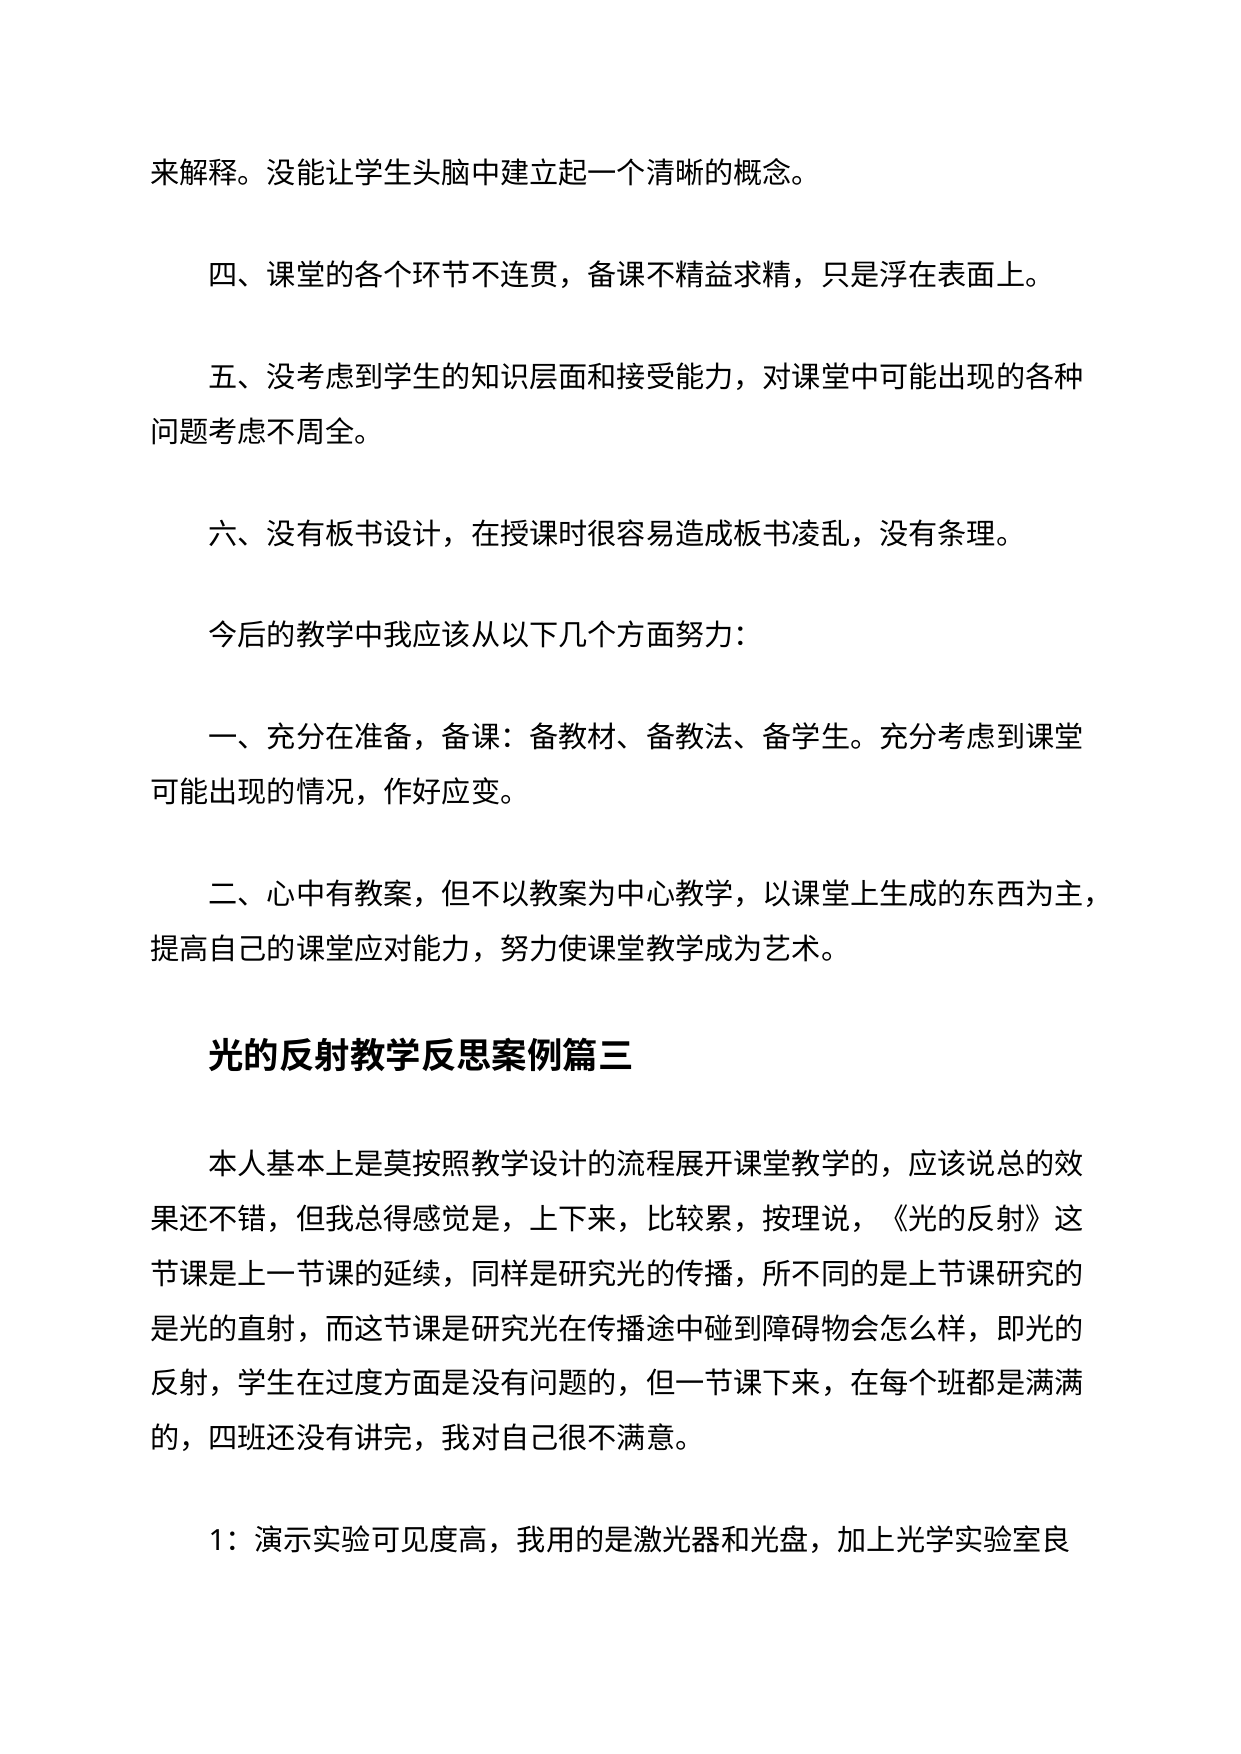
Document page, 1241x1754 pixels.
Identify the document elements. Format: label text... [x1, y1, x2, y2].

text 一、充分在准备，备课：备教材、备教法、备学生。充分考虑到课堂可能出现的情况，作好应变。 [150, 714, 1090, 811]
text 二、心中有教案，但不以教案为中心教学，以课堂上生成的东西为主，提高自己的课堂应对能力，努力使课堂教学成为艺术。 [150, 870, 1090, 968]
text 光的反射教学反思案例篇三 [150, 1027, 1090, 1078]
text 四、课堂的各个环节不连贯，备课不精益求精，只是浮在表面上。 [150, 252, 1090, 294]
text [150, 1517, 1090, 1559]
text 五、没考虑到学生的知识层面和接受能力，对课堂中可能出现的各种问题考虑不周全。 [150, 353, 1090, 451]
text 本人基本上是莫按照教学设计的流程展开课堂教学的，应该说总的效果还不错，但我总得感觉是，上下来，比较累，按理说，《光的反射》这节课是上一节课的延续，同样是研究光的传播，所不同的是上节课研究的是光的直射，而这节课是研究光在传播途中碰到障碍物会怎么样，即光的反射，学生在过度方面是没有问题的，但一节课下来，在每个班都是满满的，四班还没有讲完，我对自己很不满意。 [150, 1141, 1090, 1457]
text 六、没有板书设计，在授课时很容易造成板书凌乱，没有条理。 [150, 510, 1090, 552]
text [150, 150, 1090, 192]
text 今后的教学中我应该从以下几个方面努力： [150, 612, 1090, 654]
